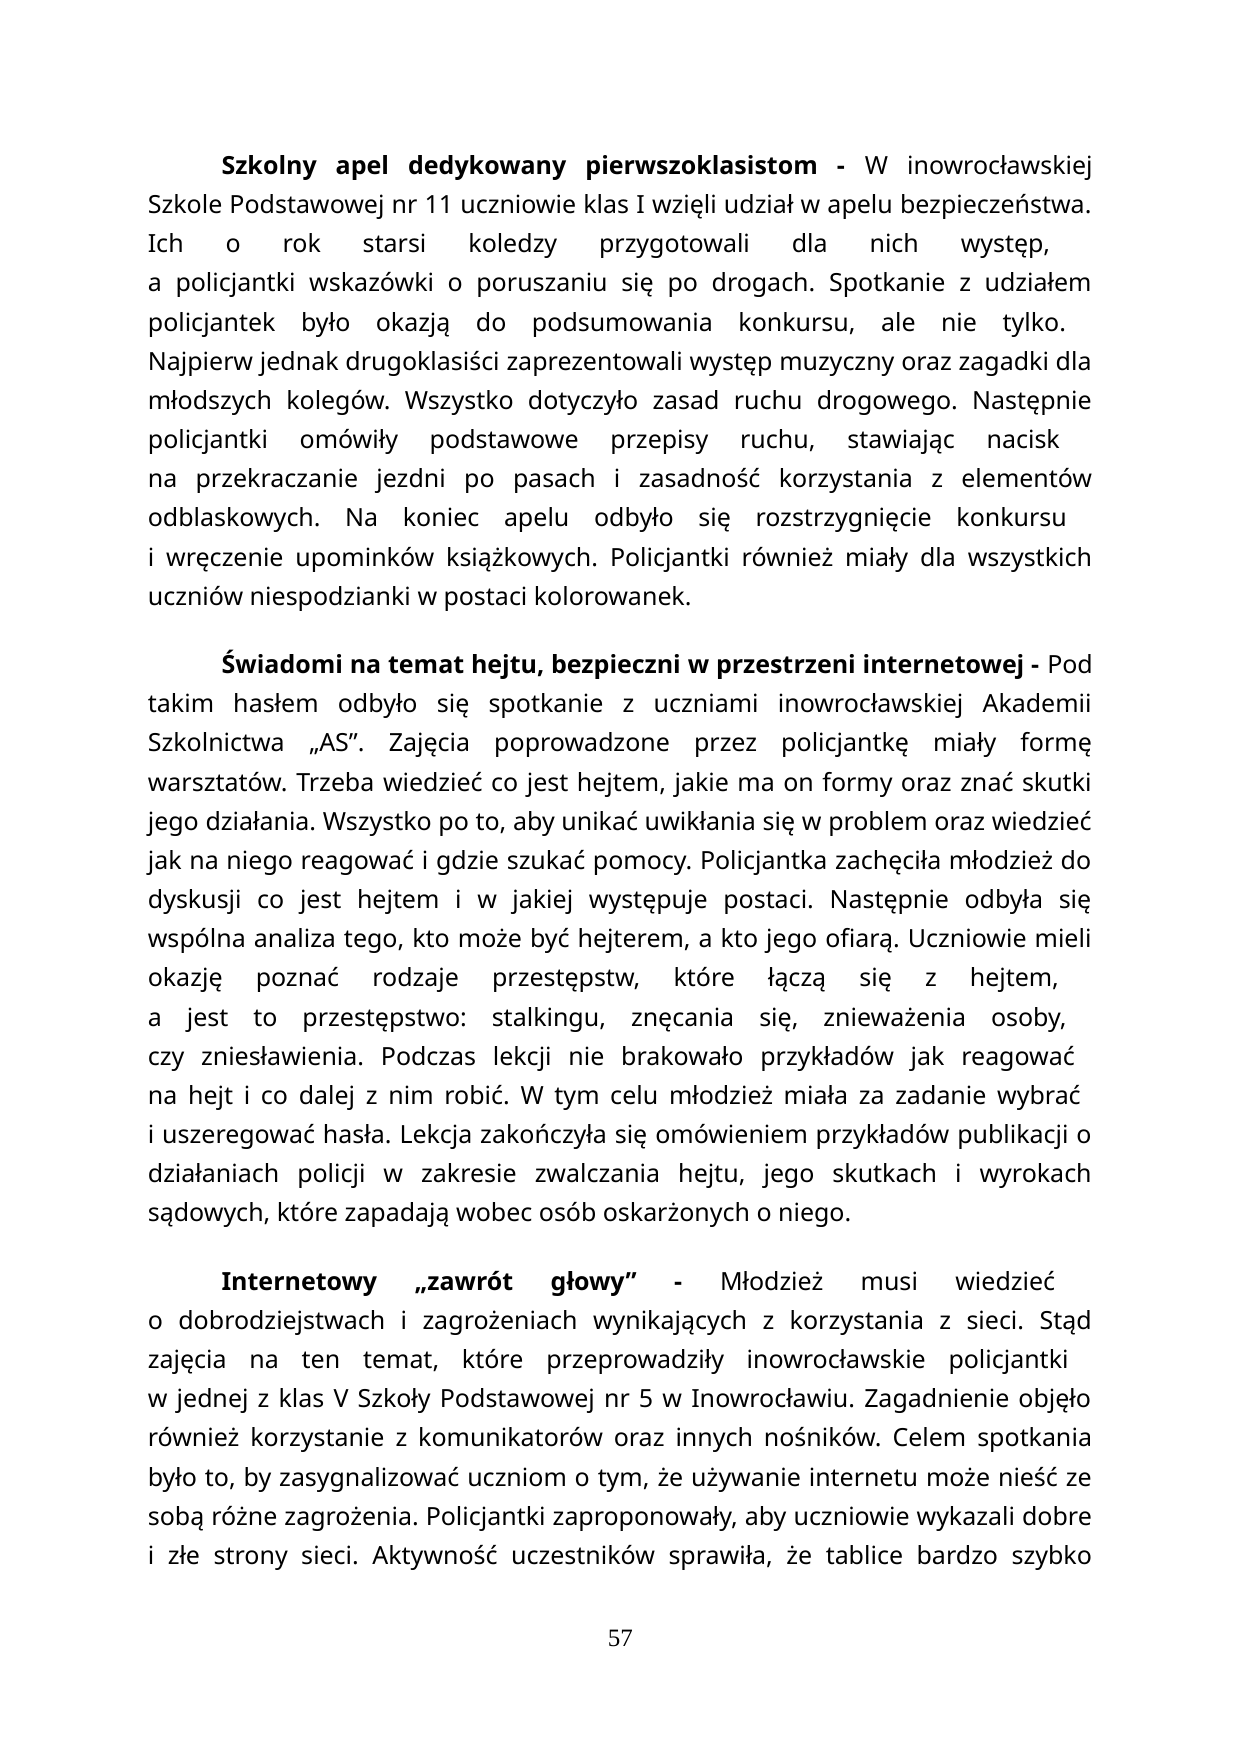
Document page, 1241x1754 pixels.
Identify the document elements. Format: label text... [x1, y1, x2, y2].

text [148, 1263, 1093, 1572]
text Świadomi na temat hejtu, bezpieczni w przestrzeni internetowej - Pod takim hasłem odbyło się spotkanie z uczniami inowrocławskiej Akademii Szkolnictwa „AS”. Zajęcia poprowadzone przez policjantkę miały formę warsztatów. Trzeba wiedzieć co jest hejtem, jakie ma on formy oraz znać skutki jego działania. Wszystko po to, aby unikać uwikłania się w problem oraz wiedzieć jak na niego reagować i gdzie szukać pomocy. Policjantka zachęciła młodzież do dyskusji co jest hejtem i w jakiej występuje postaci. Następnie odbyła się wspólna analiza tego, kto może być hejterem, a kto jego ofiarą. Uczniowie mieli okazję poznać rodzaje przestępstw, które łączą się z hejtem, a jest to przestępstwo: stalkingu, znęcania się, znieważenia osoby, czy zniesławienia. Podczas lekcji nie brakowało przykładów jak reagować na hejt i co dalej z nim robić. W tym celu młodzież miała za zadanie wybrać i uszeregować hasła. Lekcja zakończyła się omówieniem przykładów publikacji o działaniach policji w zakresie zwalczania hejtu, jego skutkach i wyrokach sądowych, które zapadają wobec osób oskarżonych o niego. [148, 647, 1093, 1229]
subtitle Szkolny apel dedykowany pierwszoklasistom - W inowrocławskiej Szkole Podstawowej nr 11 uczniowie klas I wzięli udział w apelu bezpieczeństwa. Ich o rok starsi koledzy przygotowali dla nich występ, a policjantki wskazówki o poruszaniu się po drogach. Spotkanie z udziałem policjantek było okazją do podsumowania konkursu, ale nie tylko. Najpierw jednak drugoklasiści zaprezentowali występ muzyczny oraz zagadki dla młodszych kolegów. Wszystko dotyczyło zasad ruchu drogowego. Następnie policjantki omówiły podstawowe przepisy ruchu, stawiając nacisk na przekraczanie jezdni po pasach i zasadność korzystania z elementów odblaskowych. Na koniec apelu odbyło się rozstrzygnięcie konkursu i wręczenie upominków książkowych. Policjantki również miały dla wszystkich uczniów niespodzianki w postaci kolorowanek. [148, 148, 1093, 612]
